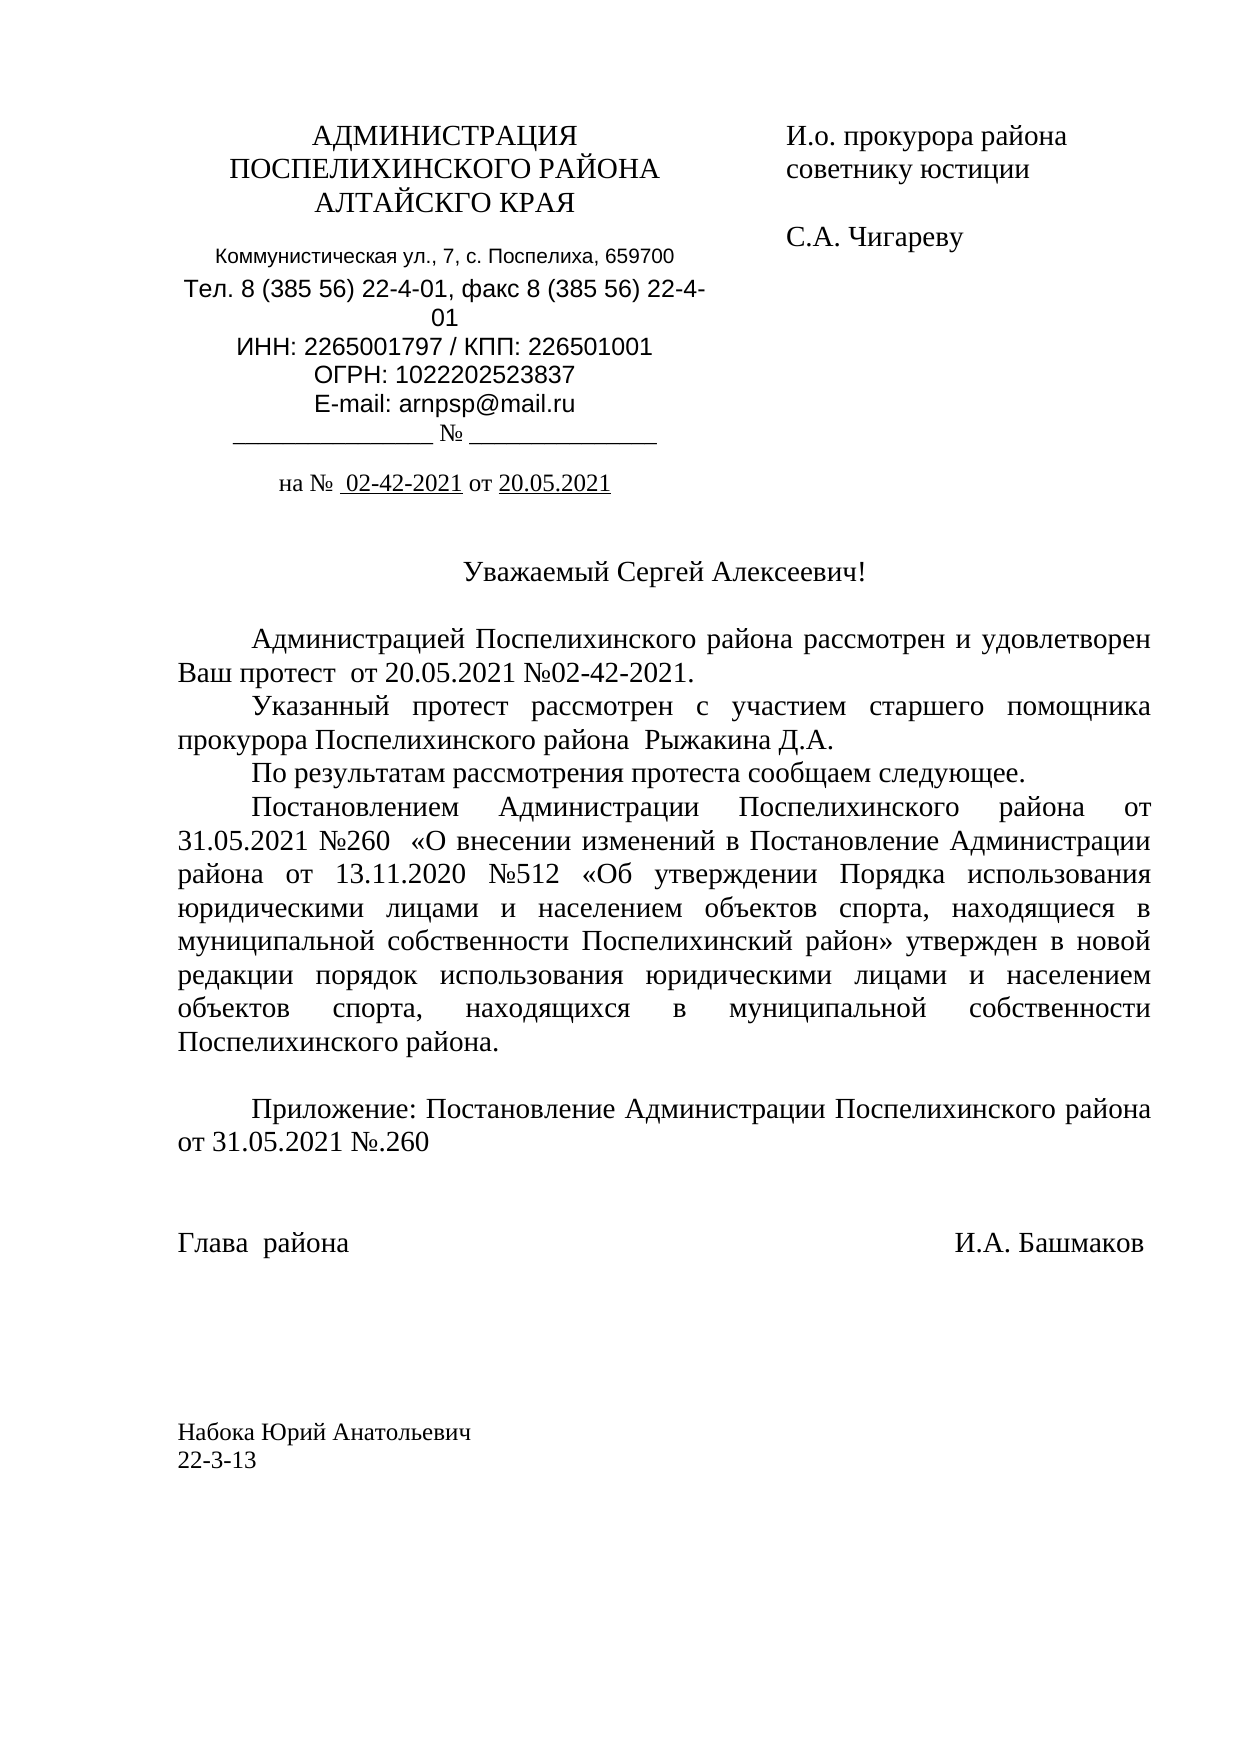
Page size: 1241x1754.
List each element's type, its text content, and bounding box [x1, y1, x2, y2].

text Постановлением Администрации Поспелихинского района от 31.05.2021 №260 «О внесении изменений в Постановление Администрации района от 13.11.2020 №512 «Об утверждении Порядка использования юридическими лицами и населением объектов спорта, находящиеся в муниципальной собственности Поспелихинский район» утвержден в новой редакции порядок использования юридическими лицами и населением объектов спорта, находящихся в муниципальной собственности Поспелихинского района. [177, 789, 1152, 1057]
text Глава района И.А. Башмаков [177, 1225, 1152, 1259]
text Указанный протест рассмотрен с участием старшего помощника прокурора Поспелихинского района Рыжакина Д.А. [177, 688, 1152, 756]
text Уважаемый Сергей Алексеевич! [177, 554, 1152, 588]
text Набока Юрий Анатольевич [177, 1417, 1152, 1446]
table_header И.о. прокурора района советнику юстиции С.А. Чигареву [724, 118, 1132, 526]
text По результатам рассмотрения протеста сообщаем следующее. [177, 756, 1152, 789]
text Приложение: Постановление Администрации Поспелихинского района от 31.05.2021 №.260 [177, 1091, 1152, 1158]
table_header АДМИНИСТРАЦИЯ ПОСПЕЛИХИНСКОГО РАЙОНА АЛТАЙСКГО КРАЯ Коммунистическая ул., 7, с. Поспелиха, 659700 Тел. 8 (385 56) 22-4-01, факс 8 (385 56) 22-4-01 ИНН: 2265001797 / КПП: 226501001 ОГРН: 1022202523837 E-mail: arnpsp@mail.ru ________________ № _______________ на № 02-42-2021 от 20.05.2021 [166, 118, 723, 526]
text 22-3-13 [177, 1446, 1152, 1474]
text Администрацией Поспелихинского района рассмотрен и удовлетворен Ваш протест от 20.05.2021 №02-42-2021. [177, 621, 1152, 688]
